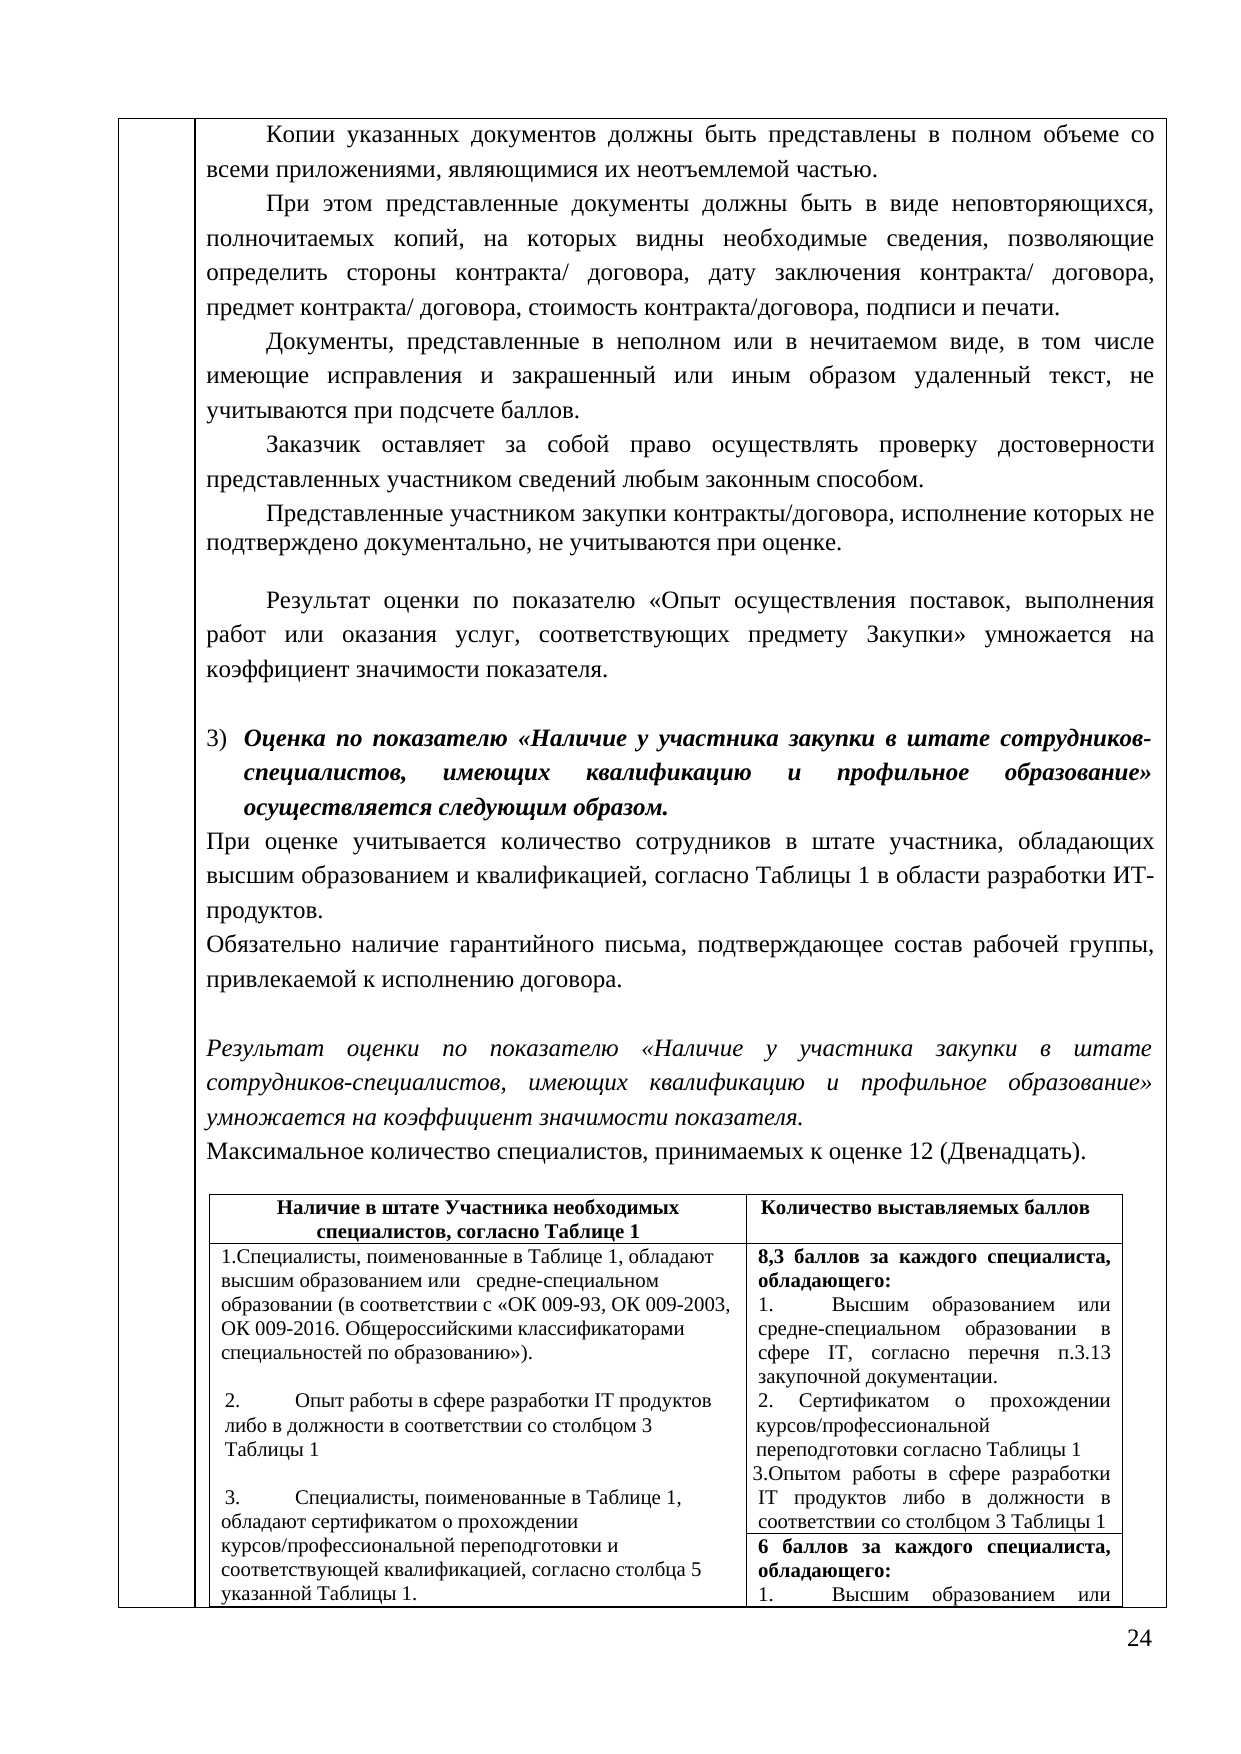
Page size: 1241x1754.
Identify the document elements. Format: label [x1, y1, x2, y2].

table_cell [119, 119, 194, 1607]
table_cell [196, 119, 1166, 1607]
